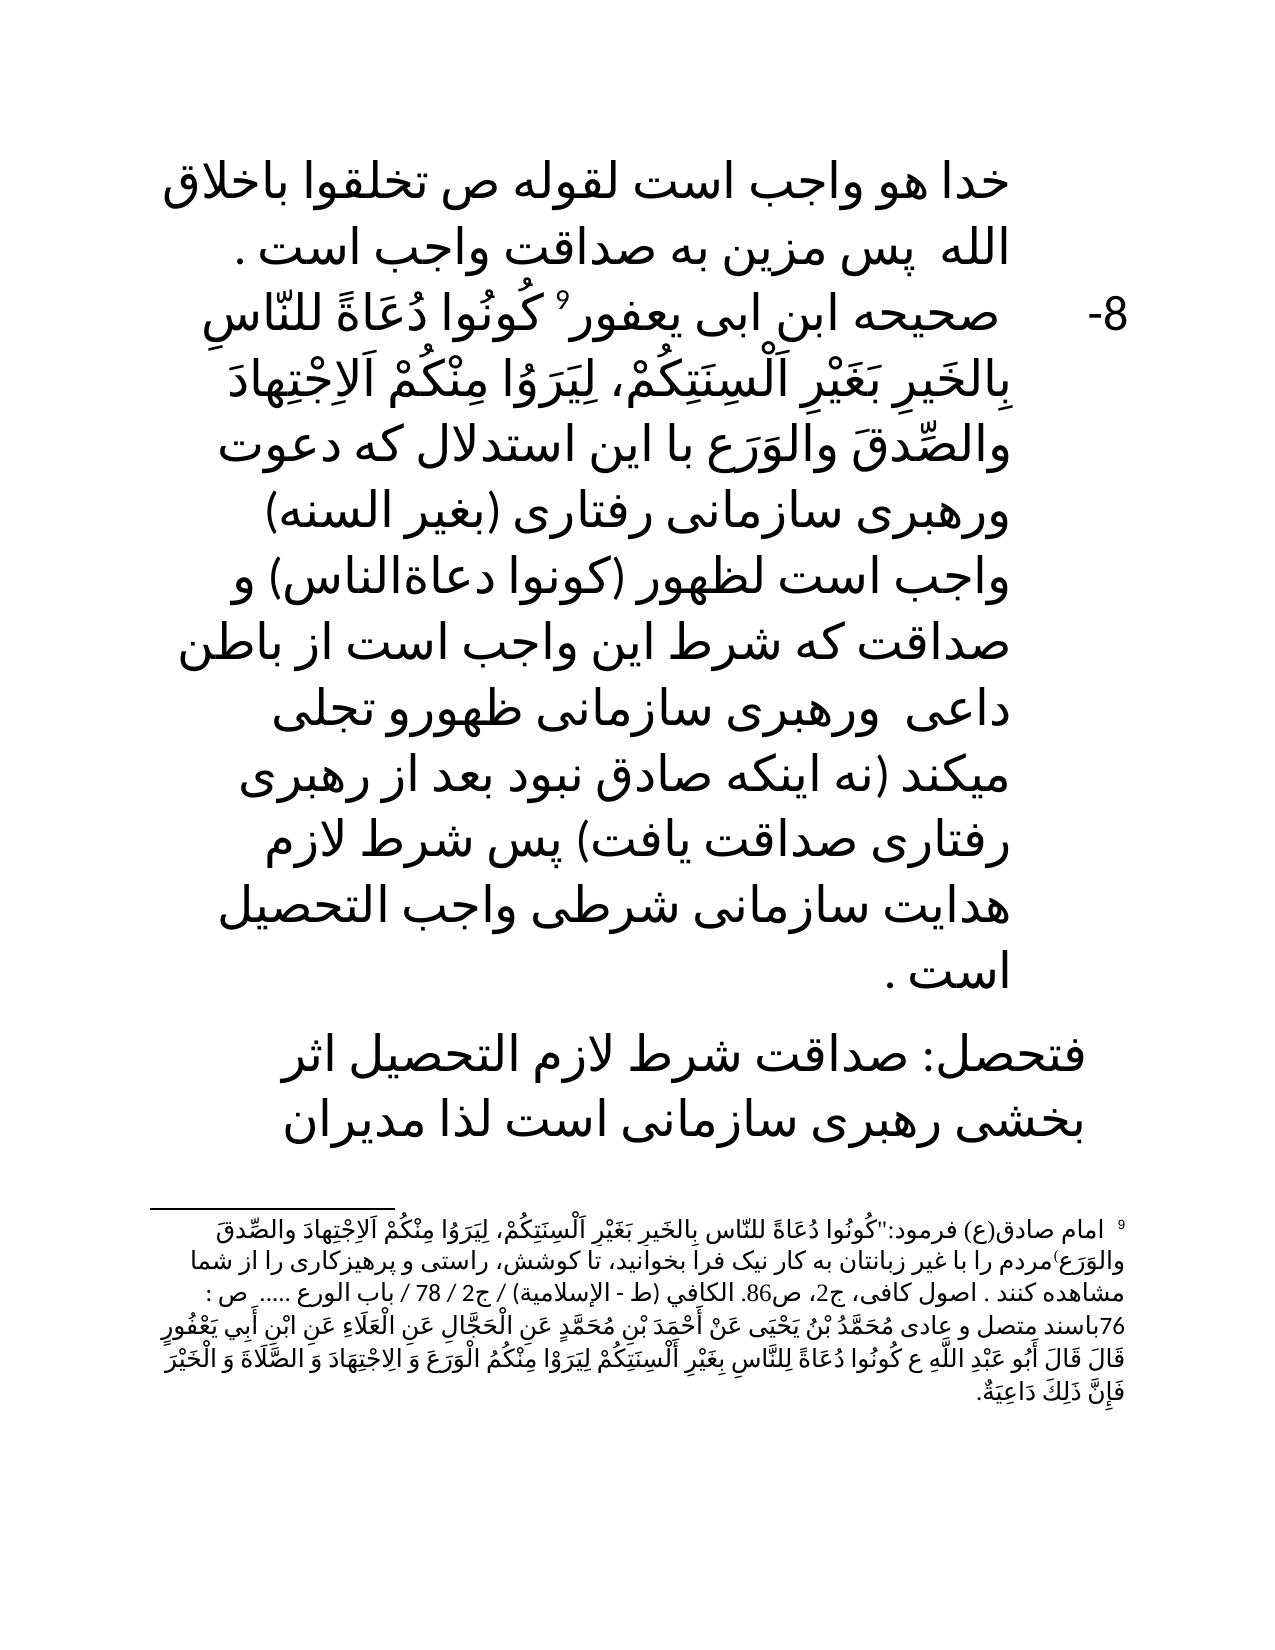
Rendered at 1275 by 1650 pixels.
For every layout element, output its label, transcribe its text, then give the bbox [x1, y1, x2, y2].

text فتحصل: صداقت شرط لازم التحصیل اثر بخشی رهبری سازمانی است لذا مدیران سازمان برای انجام وظیفه رهبری نسبت به کارکنان باید مجهز به صداقت باشند.(والله العالم) [150, 1022, 1087, 1149]
list صحیحه ابن ابی یعفور کُونُوا دُعَاةً للنّاسِ بِالخَیرِ بَغَیْرِ اَلْسِنَتِکُمْ، لِیَرَوُا مِنْکُمْ اَلاِجْتِهادَ والصِّدقَ والوَرَع با این استدلال که دعوت ورهبری سازمانی رفتاری (بغیر السنه) واجب است لظهور (کونوا دعاةالناس) و صداقت که شرط این واجب است از باطن داعی ورهبری سازمانی ظهورو تجلی میکند (نه اینکه صادق نبود بعد از رهبری رفتاری صداقت یافت) پس شرط لازم هدایت سازمانی شرطی واجب التحصیل است . [150, 282, 1087, 1001]
list قوله تعالی لقد صدقکم الله وعده و قوله تعالی و من اصدق من الله قیلا و قوله تعالی انا لصادقون دال بر اینکه خداوند صادق الوعد و القول است و تخلق به اخلاق خدا هو واجب است لقوله ص تخلقوا باخلاق الله پس مزین به صداقت واجب است . [150, 150, 1087, 277]
